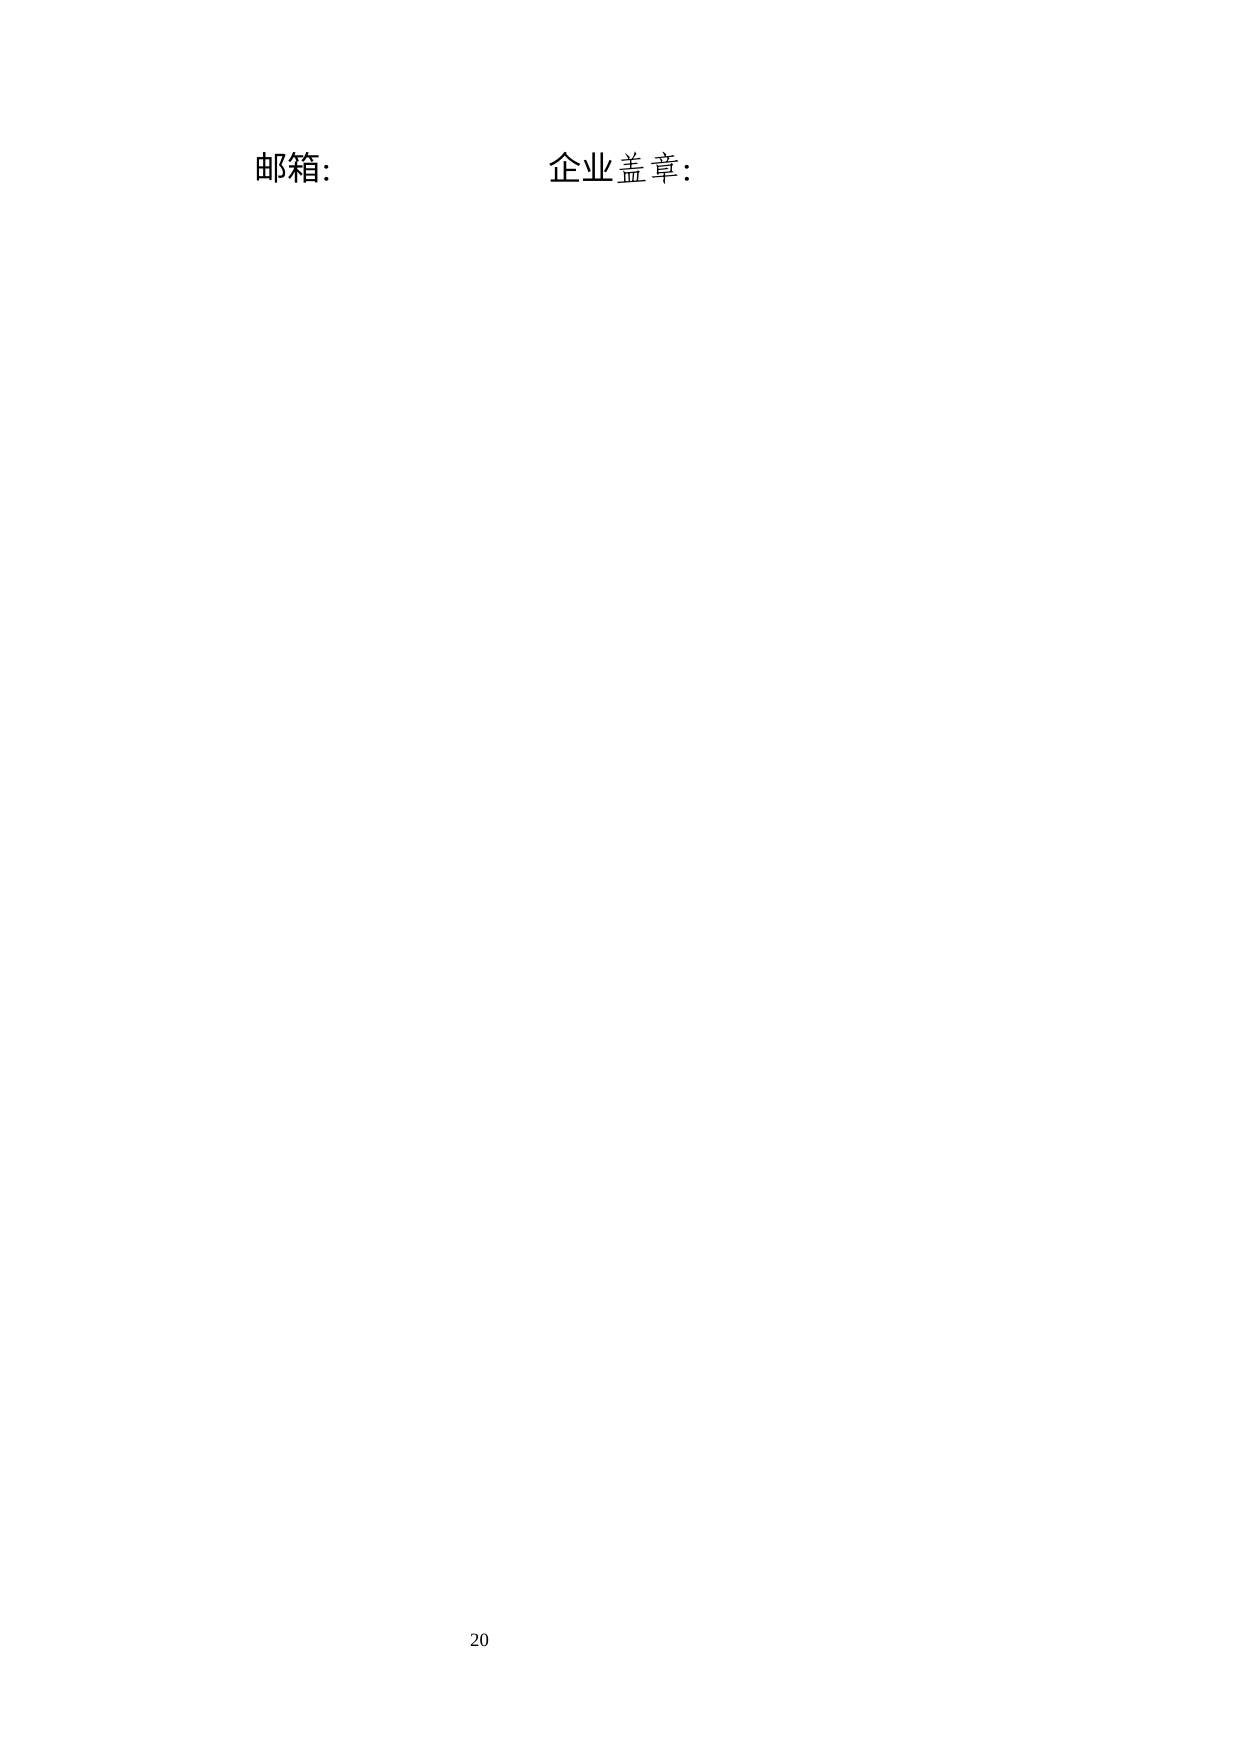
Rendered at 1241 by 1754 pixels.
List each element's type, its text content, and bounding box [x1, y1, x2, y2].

text 邮箱： 企业盖章： [187, 133, 1053, 199]
